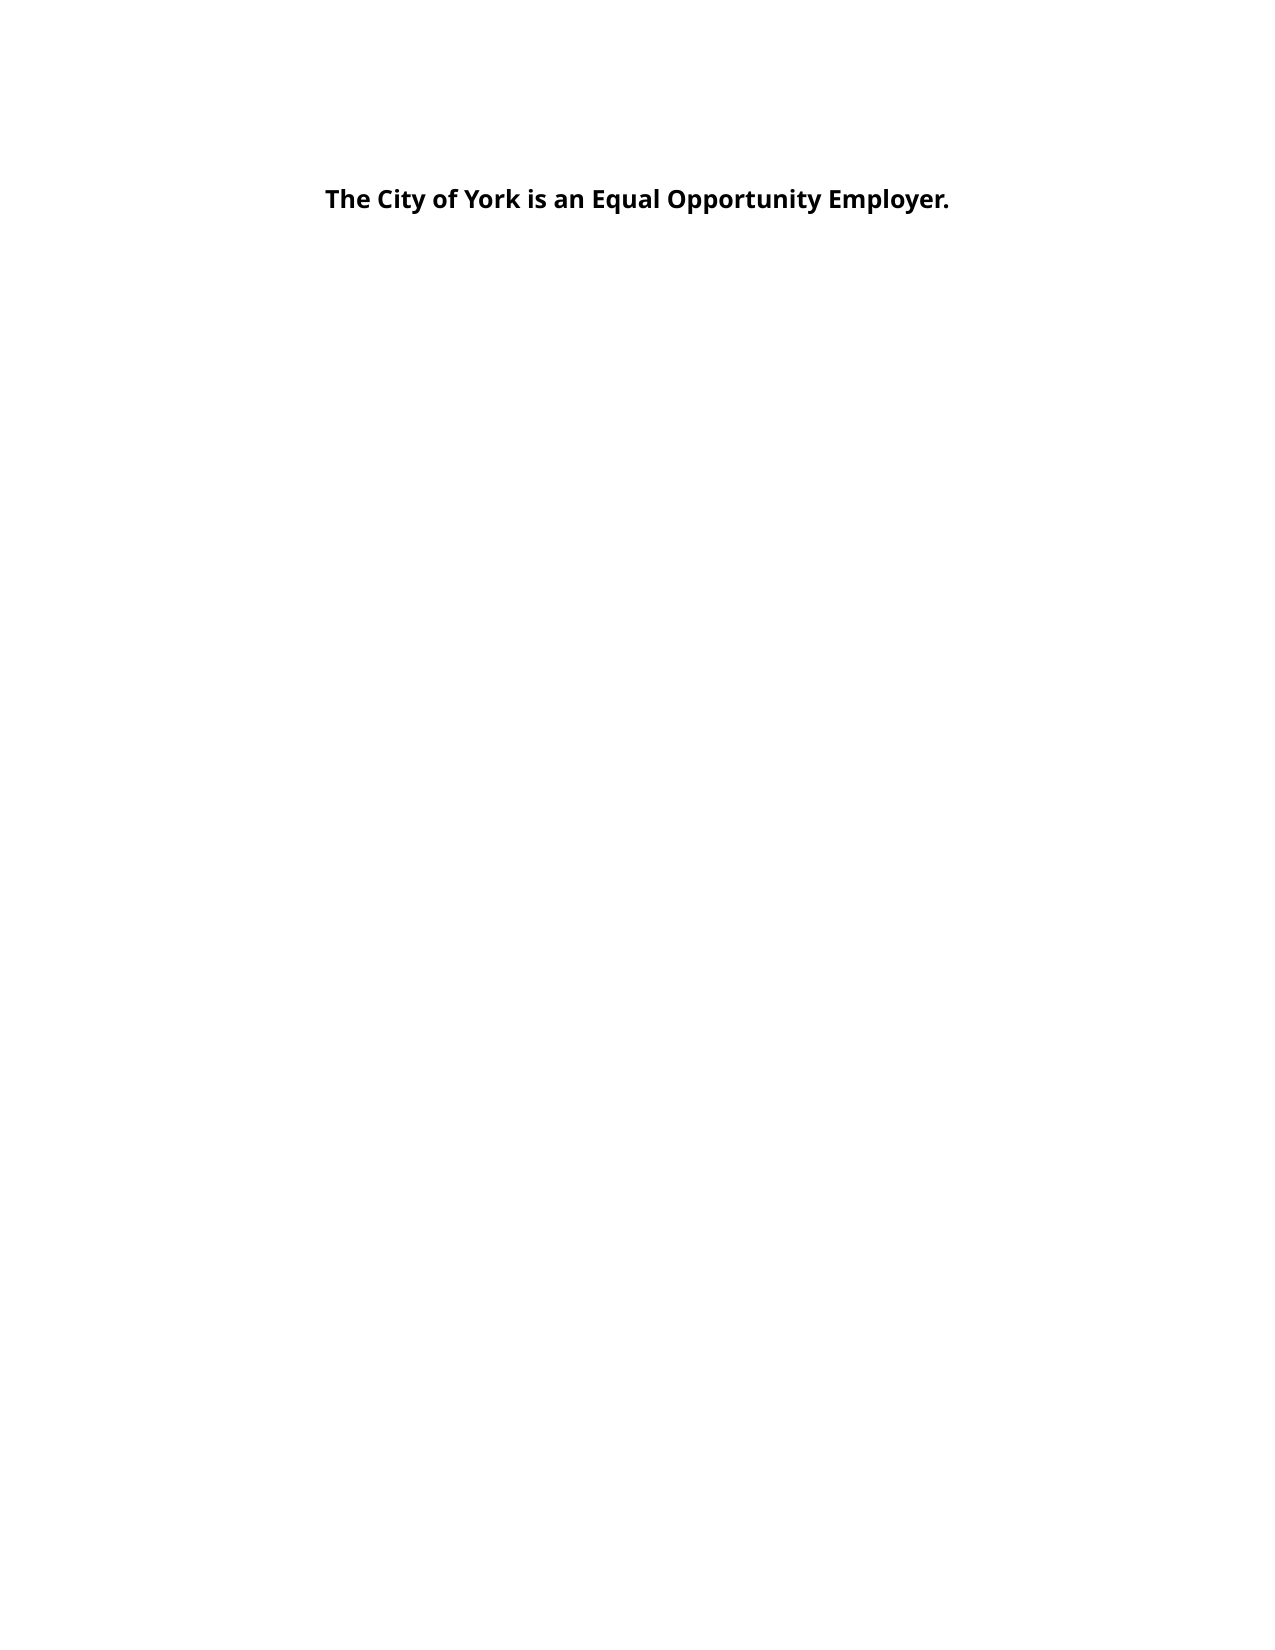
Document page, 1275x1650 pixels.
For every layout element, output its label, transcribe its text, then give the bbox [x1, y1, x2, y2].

text The City of York is an Equal Opportunity Employer. [150, 150, 1125, 215]
